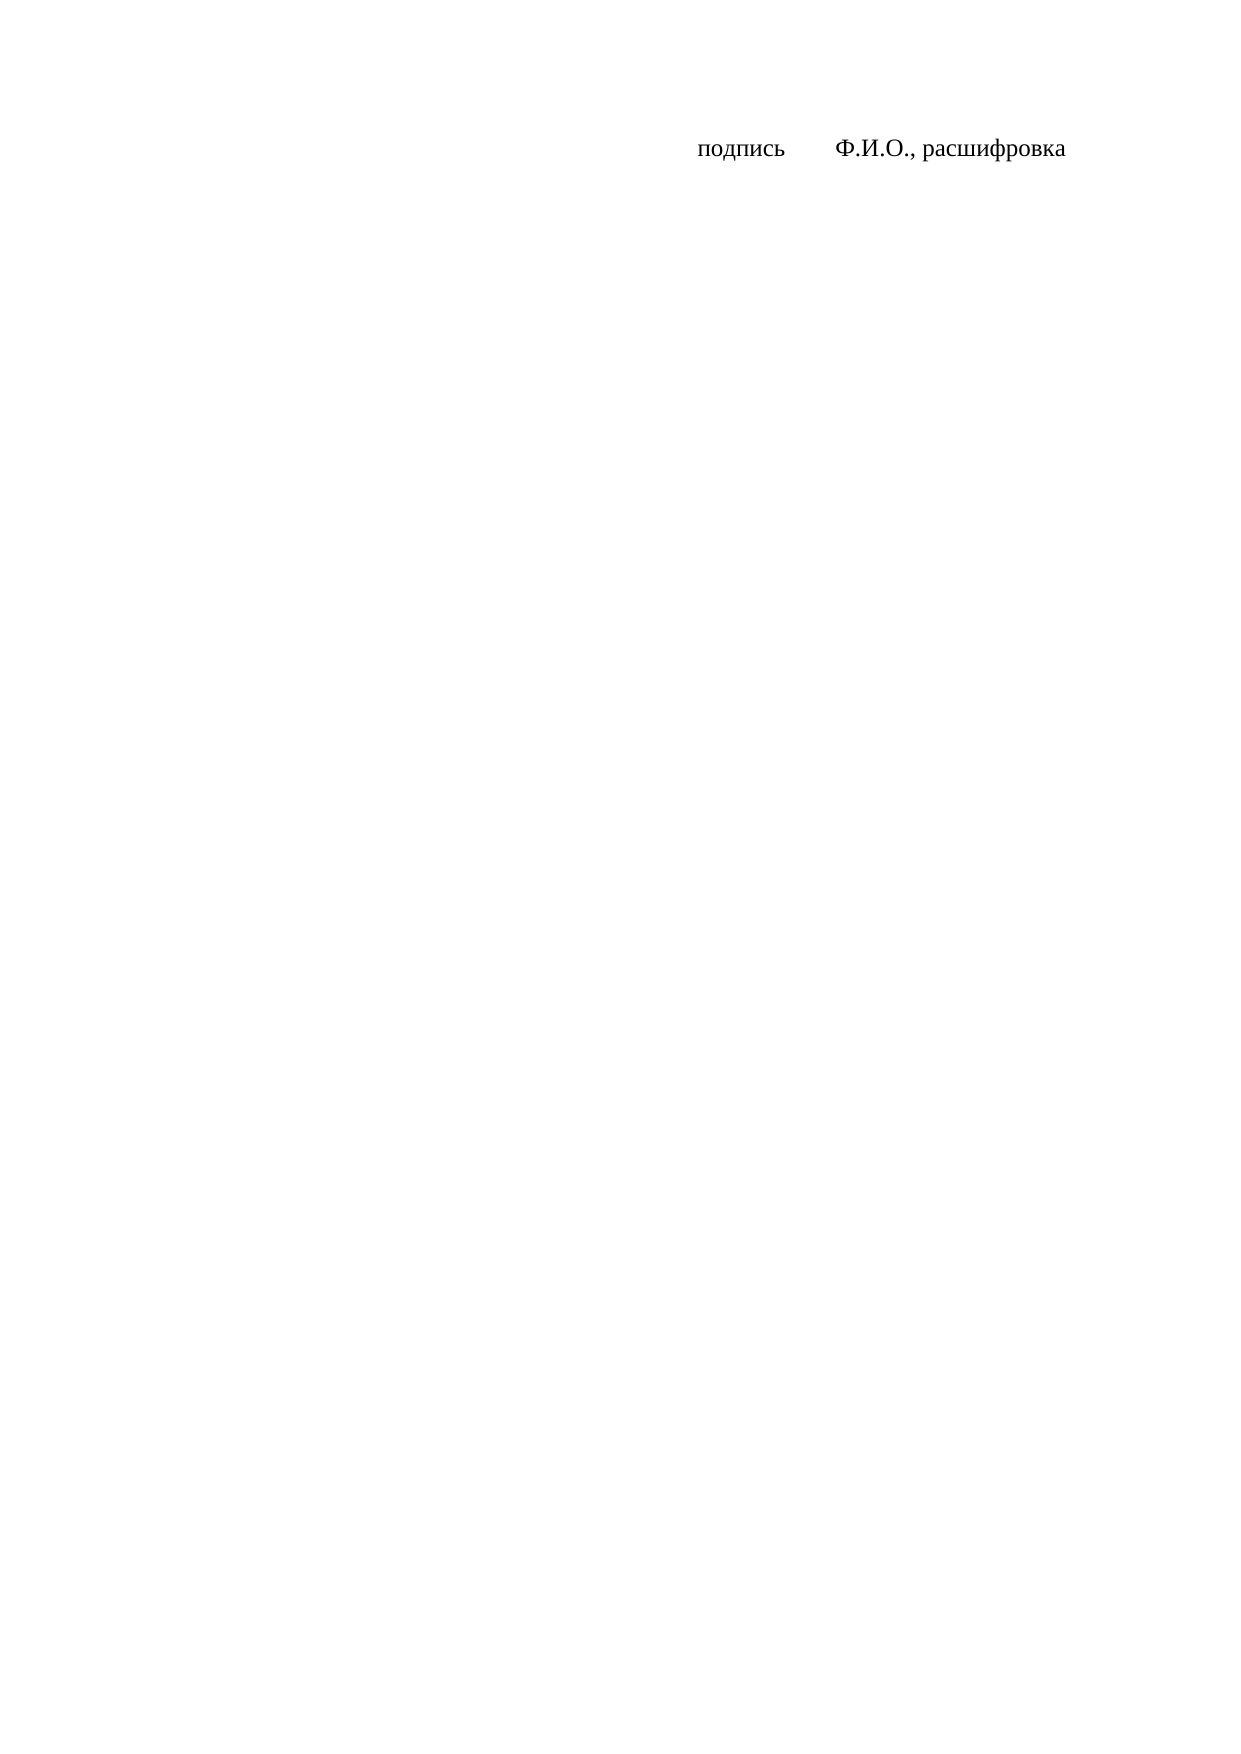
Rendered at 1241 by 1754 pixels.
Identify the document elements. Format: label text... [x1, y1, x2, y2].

text подпись Ф.И.О., расшифровка [103, 133, 1152, 162]
